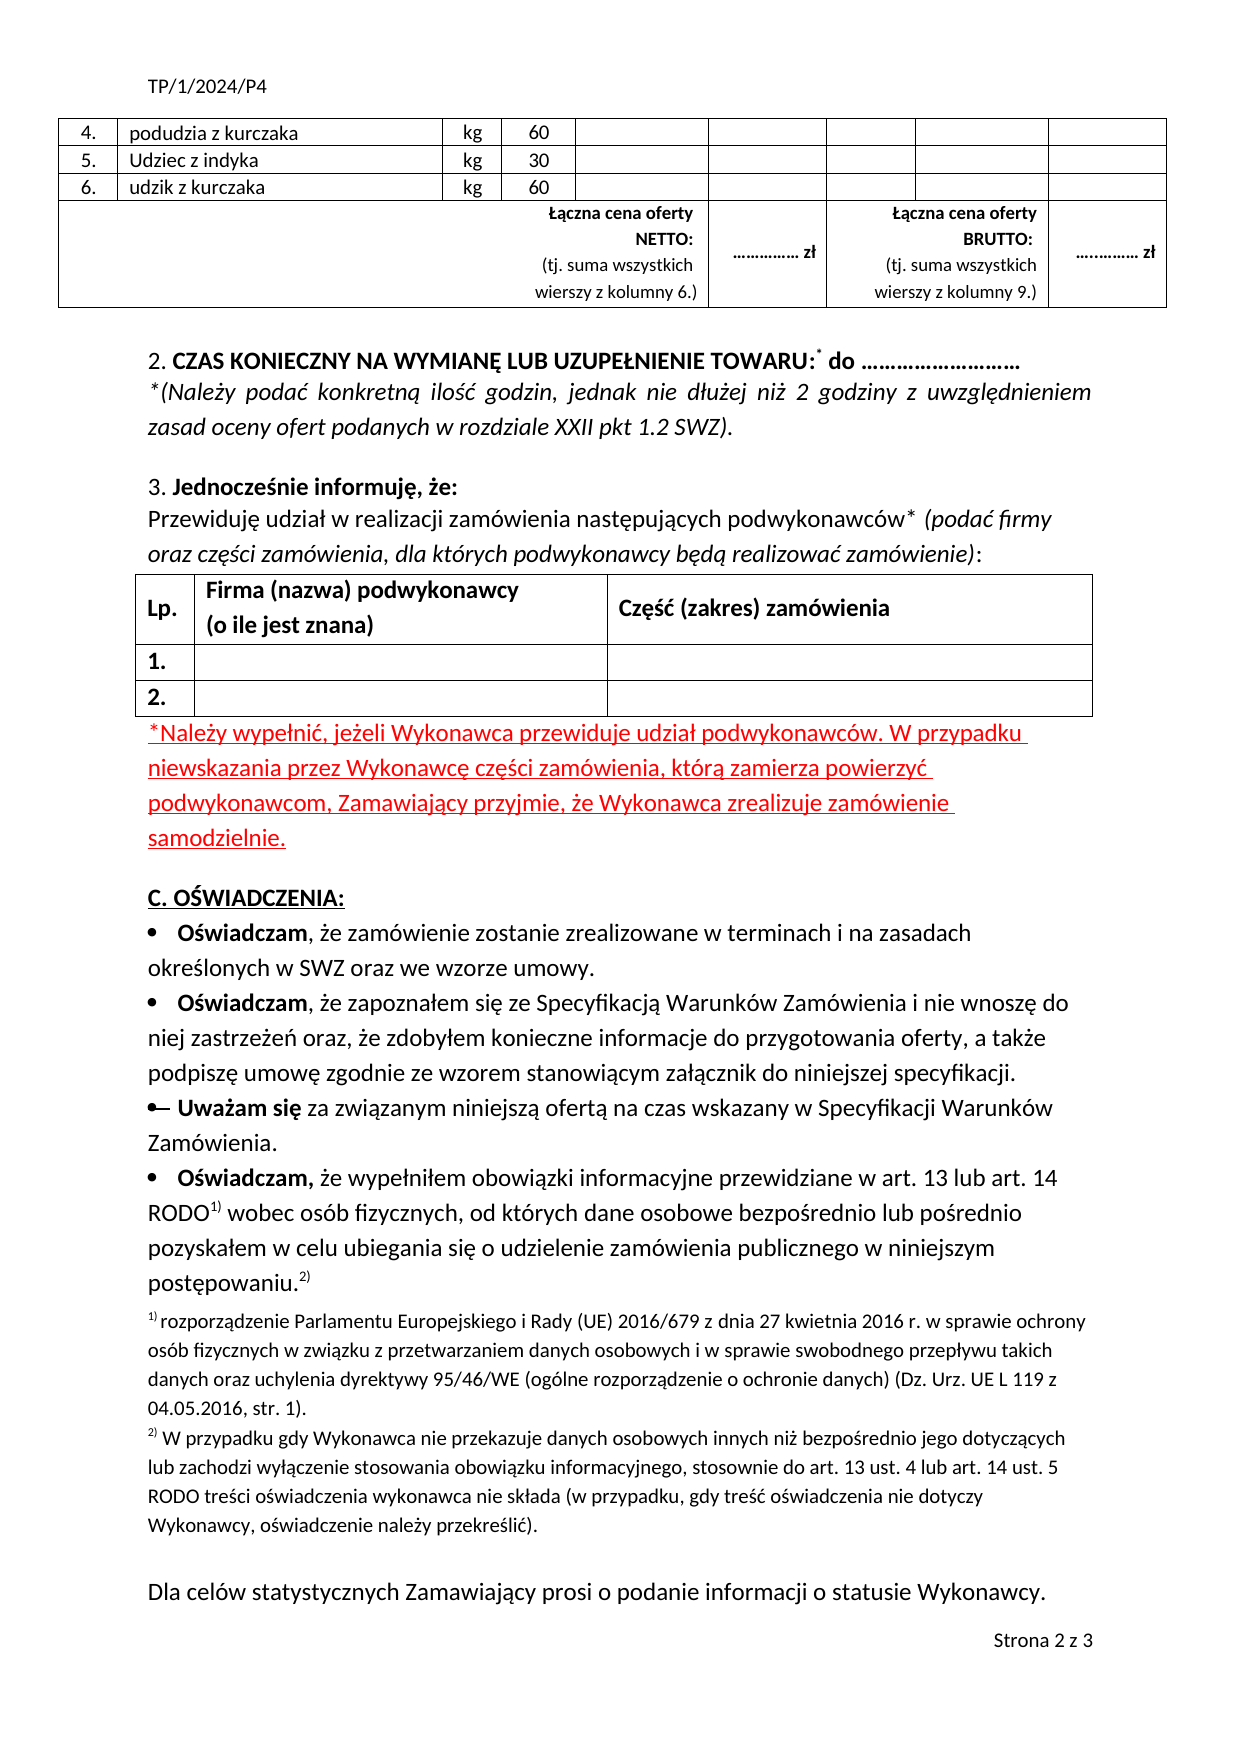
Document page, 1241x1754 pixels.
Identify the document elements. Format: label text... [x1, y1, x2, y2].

text 3. Jednocześnie informuję, że: [148, 471, 1093, 501]
table_cell kg [443, 174, 501, 200]
table_cell …..……… zł [1049, 201, 1166, 307]
text 1) rozporządzenie Parlamentu Europejskiego i Rady (UE) 2016/679 z dnia 27 kwietnia 2016 r. w sprawie ochrony osób fizycznych w związku z przetwarzaniem danych osobowych i w sprawie swobodnego przepływu takich danych oraz uchylenia dyrektywy 95/46/WE (ogólne rozporządzenie o ochronie danych) (Dz. Urz. UE L 119 z 04.05.2016, str. 1). [148, 1308, 1093, 1421]
table_cell kg [443, 119, 501, 145]
list Oświadczam, że zapoznałem się ze Specyfikacją Warunków Zamówienia i nie wnoszę do niej zastrzeżeń oraz, że zdobyłem konieczne informacje do przygotowania oferty, a także podpiszę umowę zgodnie ze wzorem stanowiącym załącznik do niniejszej specyfikacji. [148, 987, 1093, 1087]
table_cell [1049, 119, 1166, 145]
table_cell [576, 146, 708, 173]
list Oświadczam, że wypełniłem obowiązki informacyjne przewidziane w art. 13 lub art. 14 RODO1) wobec osób fizycznych, od których dane osobowe bezpośrednio lub pośrednio pozyskałem w celu ubiegania się o udzielenie zamówienia publicznego w niniejszym postępowaniu.2) [148, 1162, 1093, 1297]
table_header Firma (nazwa) podwykonawcy (o ile jest znana) [195, 575, 607, 644]
table_cell 60 [502, 119, 575, 145]
table_cell udzik z kurczaka [118, 174, 442, 200]
table_header Część (zakres) zamówienia [608, 575, 1092, 644]
table_cell [195, 681, 607, 716]
table_cell [576, 174, 708, 200]
table_cell [827, 146, 915, 173]
table_cell [827, 119, 915, 145]
table_cell [916, 174, 1048, 200]
table_cell [916, 119, 1048, 145]
table_cell 1. [136, 645, 194, 680]
list Oświadczam, że zamówienie zostanie zrealizowane w terminach i na zasadach określonych w SWZ oraz we wzorze umowy. [148, 917, 1093, 982]
table_cell Łączna cena oferty BRUTTO: (tj. suma wszystkich wierszy z kolumny 9.) [827, 201, 1048, 307]
table_cell [195, 645, 607, 680]
table_cell 2. [136, 681, 194, 716]
text 2. Czas konieczny na wymianę lub uzupełnienie towaru:* do ……………………… [148, 345, 1093, 376]
text *Należy wypełnić, jeżeli Wykonawca przewiduje udział podwykonawców. W przypadku niewskazania przez Wykonawcę części zamówienia, którą zamierza powierzyć podwykonawcom, Zamawiający przyjmie, że Wykonawca zrealizuje zamówienie samodzielnie. [148, 717, 1093, 852]
table_cell [709, 174, 826, 200]
table_cell [827, 174, 915, 200]
table_cell [608, 645, 1092, 680]
table_cell kg [443, 146, 501, 173]
text C. OŚWIADCZENIA: [148, 882, 1093, 912]
text Dla celów statystycznych Zamawiający prosi o podanie informacji o statusie Wykonawcy. [148, 1576, 1093, 1607]
table_cell [1049, 146, 1166, 173]
table_cell podudzia z kurczaka [118, 119, 442, 145]
table_cell Udziec z indyka [118, 146, 442, 173]
text *(Należy podać konkretną ilość godzin, jednak nie dłużej niż 2 godziny z uwzględnieniem zasad oceny ofert podanych w rozdziale XXII pkt 1.2 SWZ). [148, 376, 1093, 441]
table_cell 6. [59, 174, 117, 200]
table_cell …………… zł [709, 201, 826, 307]
table_cell [709, 146, 826, 173]
list Uważam się za związanym niniejszą ofertą na czas wskazany w Specyfikacji Warunków Zamówienia. [148, 1092, 1093, 1157]
table_cell 5. [59, 146, 117, 173]
table_header Lp. [136, 575, 194, 644]
table_cell [608, 681, 1092, 716]
table_cell 60 [502, 174, 575, 200]
table_cell [709, 119, 826, 145]
table_cell Łączna cena oferty NETTO: (tj. suma wszystkich wierszy z kolumny 6.) [59, 201, 708, 307]
table_cell [576, 119, 708, 145]
table_cell [916, 146, 1048, 173]
table_cell 30 [502, 146, 575, 173]
table_cell 4. [59, 119, 117, 145]
table_cell [1049, 174, 1166, 200]
text Przewiduję udział w realizacji zamówienia następujących podwykonawców* (podać firmy oraz części zamówienia, dla których podwykonawcy będą realizować zamówienie): [148, 504, 1093, 569]
text 2) W przypadku gdy Wykonawca nie przekazuje danych osobowych innych niż bezpośrednio jego dotyczących lub zachodzi wyłączenie stosowania obowiązku informacyjnego, stosownie do art. 13 ust. 4 lub art. 14 ust. 5 RODO treści oświadczenia wykonawca nie składa (w przypadku, gdy treść oświadczenia nie dotyczy Wykonawcy, oświadczenie należy przekreślić). [148, 1425, 1093, 1538]
